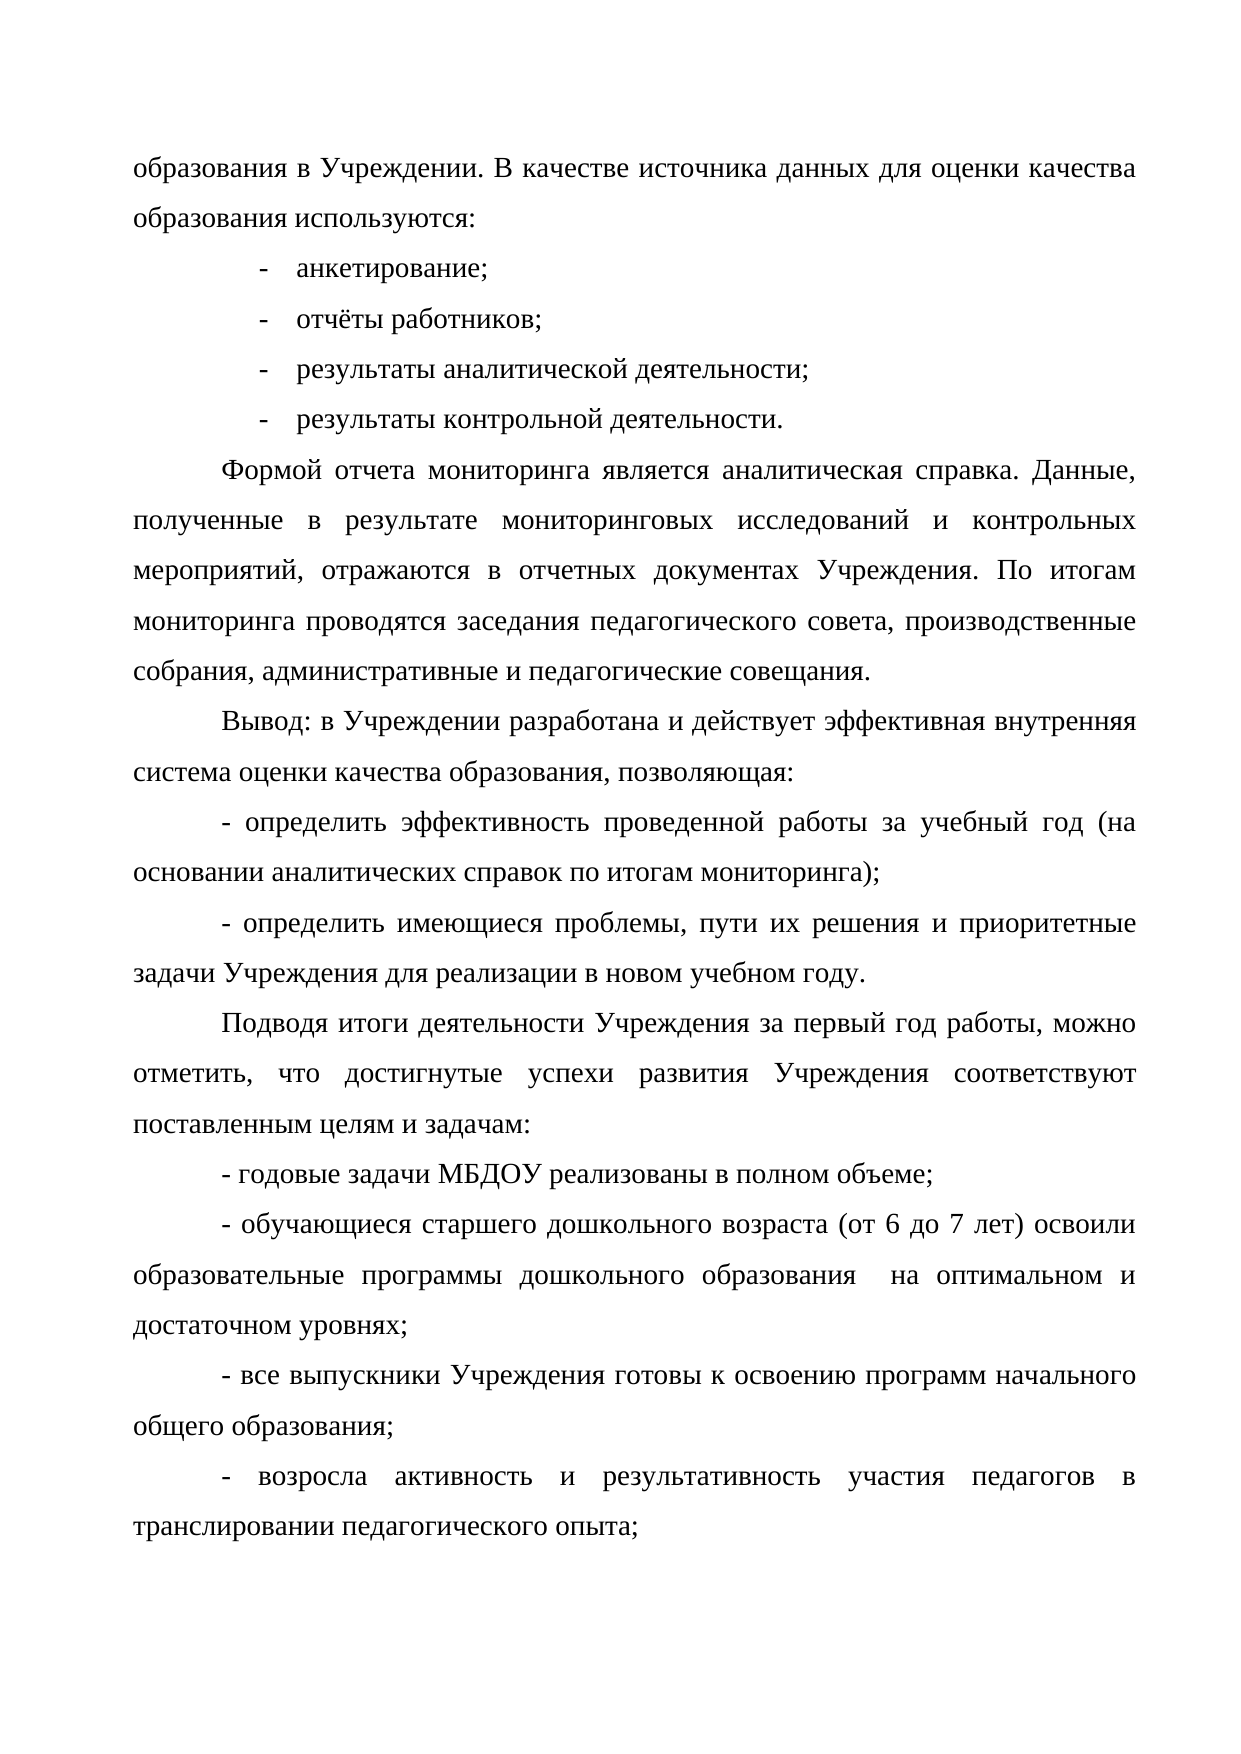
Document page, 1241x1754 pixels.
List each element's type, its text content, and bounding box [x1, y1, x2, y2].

list анкетирование; [259, 251, 1137, 284]
list результаты контрольной деятельности. [259, 402, 1137, 435]
text - годовые задачи МБДОУ реализованы в полном объеме; [133, 1156, 1137, 1190]
text - все выпускники Учреждения готовы к освоению программ начального общего образования; [133, 1357, 1137, 1441]
text - определить эффективность проведенной работы за учебный год (на основании аналитических справок по итогам мониторинга); [133, 804, 1137, 888]
text Вывод: в Учреждении разработана и действует эффективная внутренняя система оценки качества образования, позволяющая: [133, 703, 1137, 787]
text Формой отчета мониторинга является аналитическая справка. Данные, полученные в результате мониторинговых исследований и контрольных мероприятий, отражаются в отчетных документах Учреждения. По итогам мониторинга проводятся заседания педагогического совета, производственные собрания, административные и педагогические совещания. [133, 452, 1137, 687]
list результаты аналитической деятельности; [259, 351, 1137, 385]
list отчёты работников; [259, 301, 1137, 334]
text Подводя итоги деятельности Учреждения за первый год работы, можно отметить, что достигнутые успехи развития Учреждения соответствуют поставленным целям и задачам: [133, 1005, 1137, 1139]
text - определить имеющиеся проблемы, пути их решения и приоритетные задачи Учреждения для реализации в новом учебном году. [133, 905, 1137, 988]
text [133, 150, 1137, 234]
text - обучающиеся старшего дошкольного возраста (от 6 до 7 лет) освоили образовательные программы дошкольного образования на оптимальном и достаточном уровнях; [133, 1207, 1137, 1341]
text - возросла активность и результативность участия педагогов в транслировании педагогического опыта; [133, 1458, 1137, 1542]
